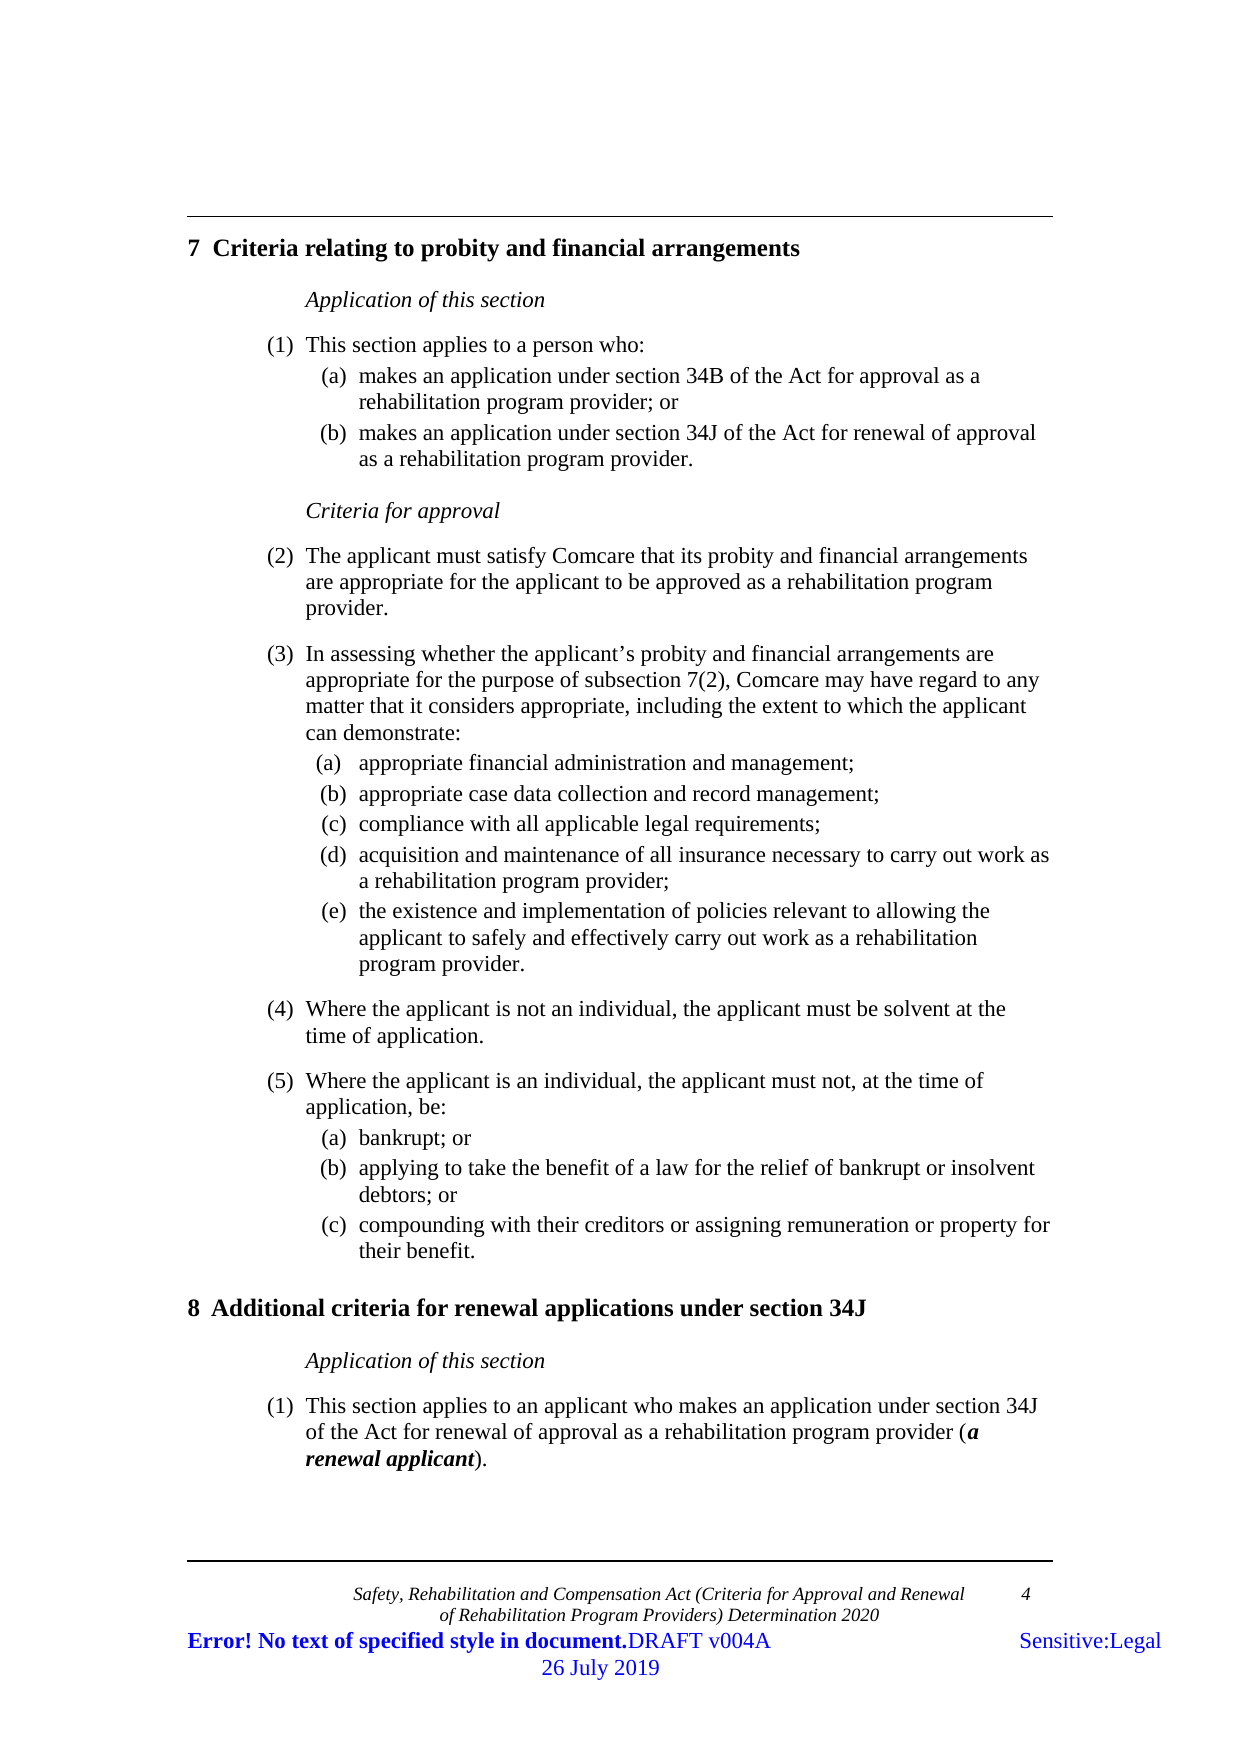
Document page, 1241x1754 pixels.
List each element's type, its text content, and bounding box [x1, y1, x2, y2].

text Application of this section [305, 1347, 1053, 1373]
text (b) appropriate case data collection and record management; [187, 780, 1053, 806]
text (4) Where the applicant is not an individual, the applicant must be solvent at the time of application. [187, 995, 1053, 1048]
text (a) makes an application under section 34B of the Act for approval as a rehabilitation program provider; or [187, 362, 1053, 415]
text (5) Where the applicant is an individual, the applicant must not, at the time of application, be: [187, 1067, 1053, 1119]
text (d) acquisition and maintenance of all insurance necessary to carry out work as a rehabilitation program provider; [187, 841, 1053, 893]
text (3) In assessing whether the applicant’s probity and financial arrangements are appropriate for the purpose of subsection 7(2), Comcare may have regard to any matter that it considers appropriate, including the extent to which the applicant can demonstrate: [187, 639, 1053, 745]
text (1) This section applies to an applicant who makes an application under section 34J of the Act for renewal of approval as a rehabilitation program provider (a renewal applicant). [187, 1392, 1053, 1471]
text (1) This section applies to a person who: [187, 332, 1053, 358]
text Criteria for approval [305, 497, 1053, 523]
text (e) the existence and implementation of policies relevant to allowing the applicant to safely and effectively carry out work as a rehabilitation program provider. [187, 898, 1053, 977]
text (b) applying to take the benefit of a law for the relief of bankrupt or insolvent debtors; or [187, 1154, 1053, 1207]
text 8 Additional criteria for renewal applications under section 34J [187, 1293, 1053, 1322]
text 7 Criteria relating to probity and financial arrangements [187, 233, 1053, 261]
text (2) The applicant must satisfy Comcare that its probity and financial arrangements are appropriate for the applicant to be approved as a rehabilitation program provider. [187, 542, 1053, 621]
text (a) appropriate financial administration and management; [187, 749, 1053, 776]
text (c) compounding with their creditors or assigning remuneration or property for their benefit. [187, 1211, 1053, 1264]
text (a) bankrupt; or [187, 1124, 1053, 1150]
text Application of this section [305, 286, 1053, 313]
text (c) compliance with all applicable legal requirements; [187, 810, 1053, 837]
text (b) makes an application under section 34J of the Act for renewal of approval as a rehabilitation program provider. [187, 419, 1053, 472]
